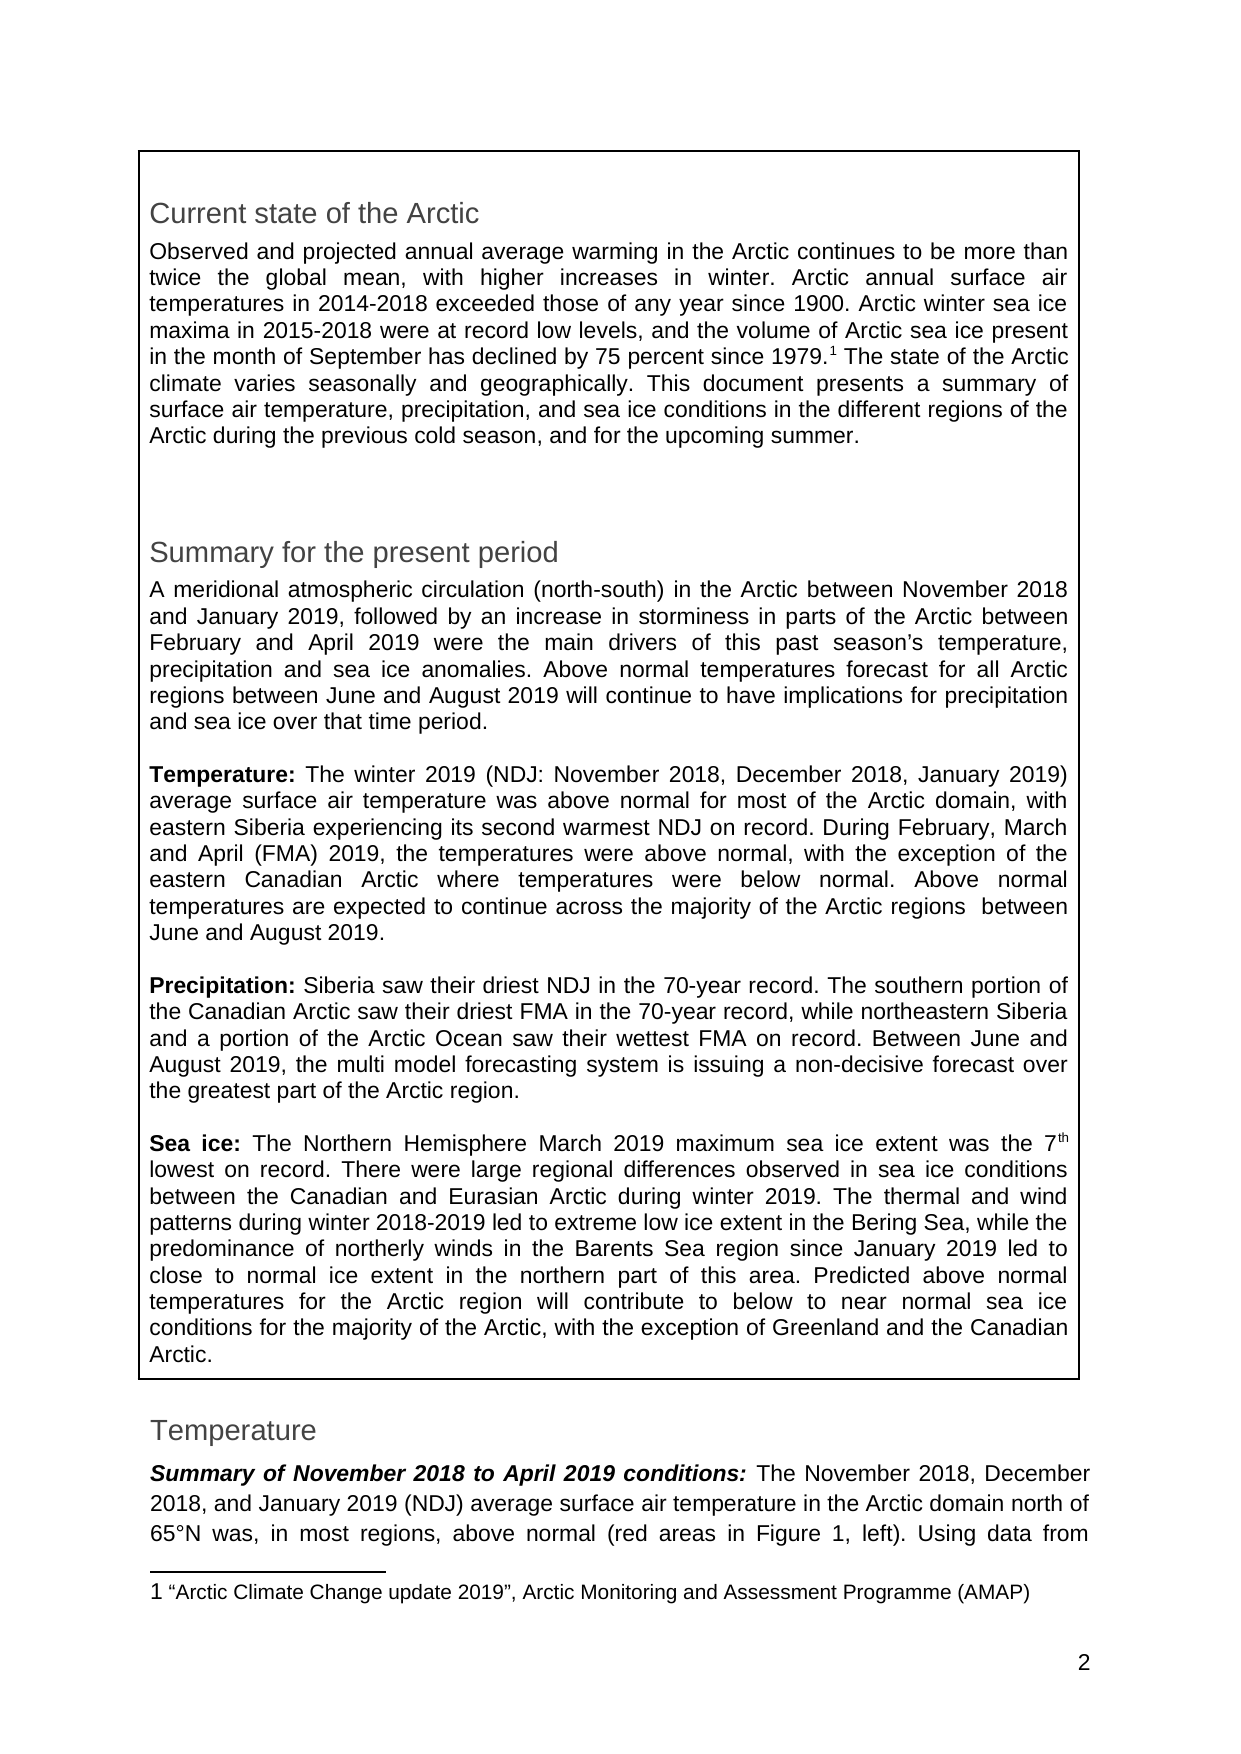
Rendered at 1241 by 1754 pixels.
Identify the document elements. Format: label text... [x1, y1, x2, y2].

subtitle Temperature [150, 1413, 1090, 1446]
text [150, 1460, 1090, 1547]
table_header Current state of the Arctic Observed and projected annual average warming in the Arctic continues to be more than twice the global mean, with higher increases in winter. Arctic annual surface air temperatures in 2014-2018 exceeded those of any year since 1900. Arctic winter sea ice maxima in 2015-2018 were at record low levels, and the volume of Arctic sea ice present in the month of September has declined by 75 percent since 1979. The state of the Arctic climate varies seasonally and geographically. This document presents a summary of surface air temperature, precipitation, and sea ice conditions in the different regions of the Arctic during the previous cold season, and for the upcoming summer. Summary for the present period A meridional atmospheric circulation (north-south) in the Arctic between November 2018 and January 2019, followed by an increase in storminess in parts of the Arctic between February and April 2019 were the main drivers of this past season’s temperature, precipitation and sea ice anomalies. Above normal temperatures forecast for all Arctic regions between June and August 2019 will continue to have implications for precipitation and sea ice over that time period. Temperature: The winter 2019 (NDJ: November 2018, December 2018, January 2019) average surface air temperature was above normal for most of the Arctic domain, with eastern Siberia experiencing its second warmest NDJ on record. During February, March and April (FMA) 2019, the temperatures were above normal, with the exception of the eastern Canadian Arctic where temperatures were below normal. Above normal temperatures are expected to continue across the majority of the Arctic regions between June and August 2019. Precipitation: Siberia saw their driest NDJ in the 70-year record. The southern portion of the Canadian Arctic saw their driest FMA in the 70-year record, while northeastern Siberia and a portion of the Arctic Ocean saw their wettest FMA on record. Between June and August 2019, the multi model forecasting system is issuing a non-decisive forecast over the greatest part of the Arctic region. Sea ice: The Northern Hemisphere March 2019 maximum sea ice extent was the 7th lowest on record. There were large regional differences observed in sea ice conditions between the Canadian and Eurasian Arctic during winter 2019. The thermal and wind patterns during winter 2018-2019 led to extreme low ice extent in the Bering Sea, while the predominance of northerly winds in the Barents Sea region since January 2019 led to close to normal ice extent in the northern part of this area. Predicted above normal temperatures for the Arctic region will contribute to below to near normal sea ice conditions for the majority of the Arctic, with the exception of Greenland and the Canadian Arctic. [140, 152, 1078, 1377]
